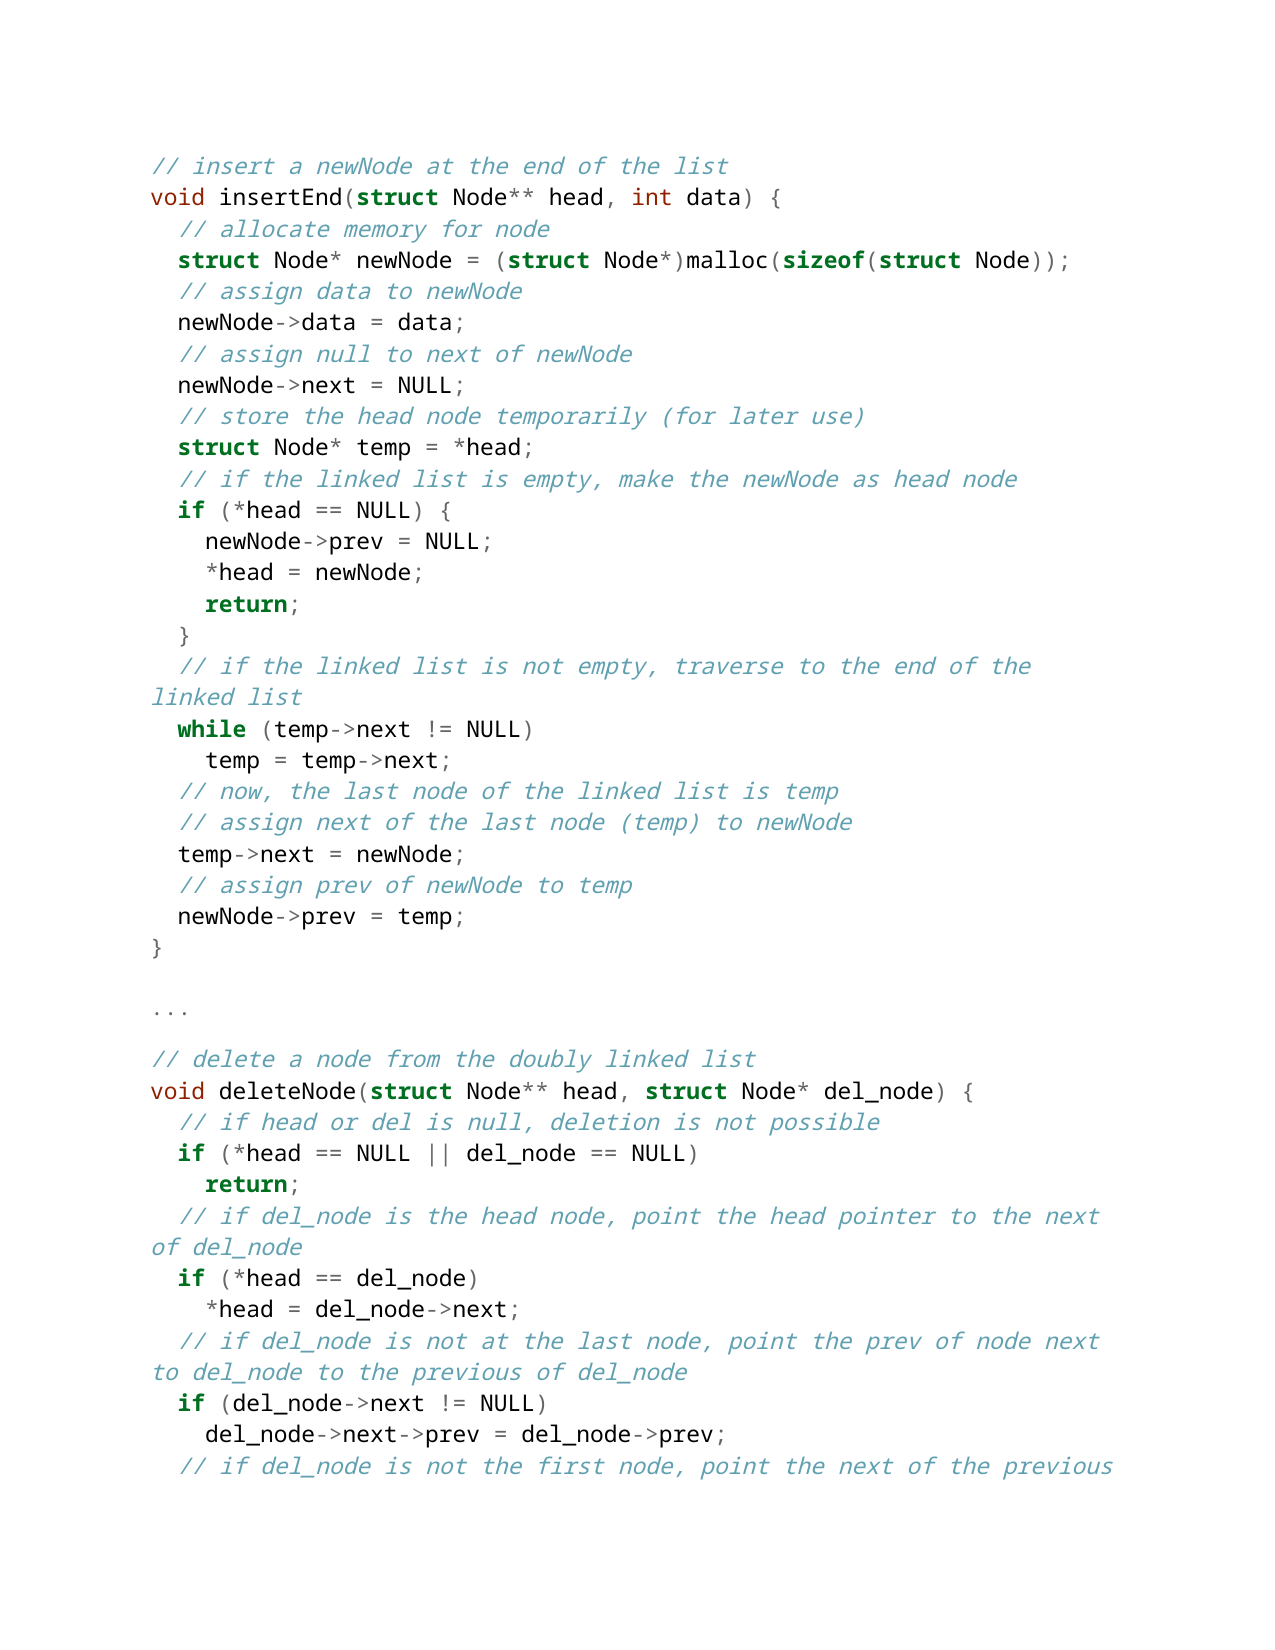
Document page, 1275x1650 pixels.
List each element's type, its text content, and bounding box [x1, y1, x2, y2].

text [150, 1043, 1125, 1481]
text // insert a newNode at the end of the list void insertEnd(struct Node** head, int data) { // allocate memory for node struct Node* newNode = (struct Node*)malloc(sizeof(struct Node)); // assign data to newNode newNode->data = data; // assign null to next of newNode newNode->next = NULL; // store the head node temporarily (for later use) struct Node* temp = *head; // if the linked list is empty, make the newNode as head node if (*head == NULL) { newNode->prev = NULL; *head = newNode; return; } // if the linked list is not empty, traverse to the end of the linked list while (temp->next != NULL) temp = temp->next; // now, the last node of the linked list is temp // assign next of the last node (temp) to newNode temp->next = newNode; // assign prev of newNode to temp newNode->prev = temp; } ... [150, 150, 1125, 1022]
